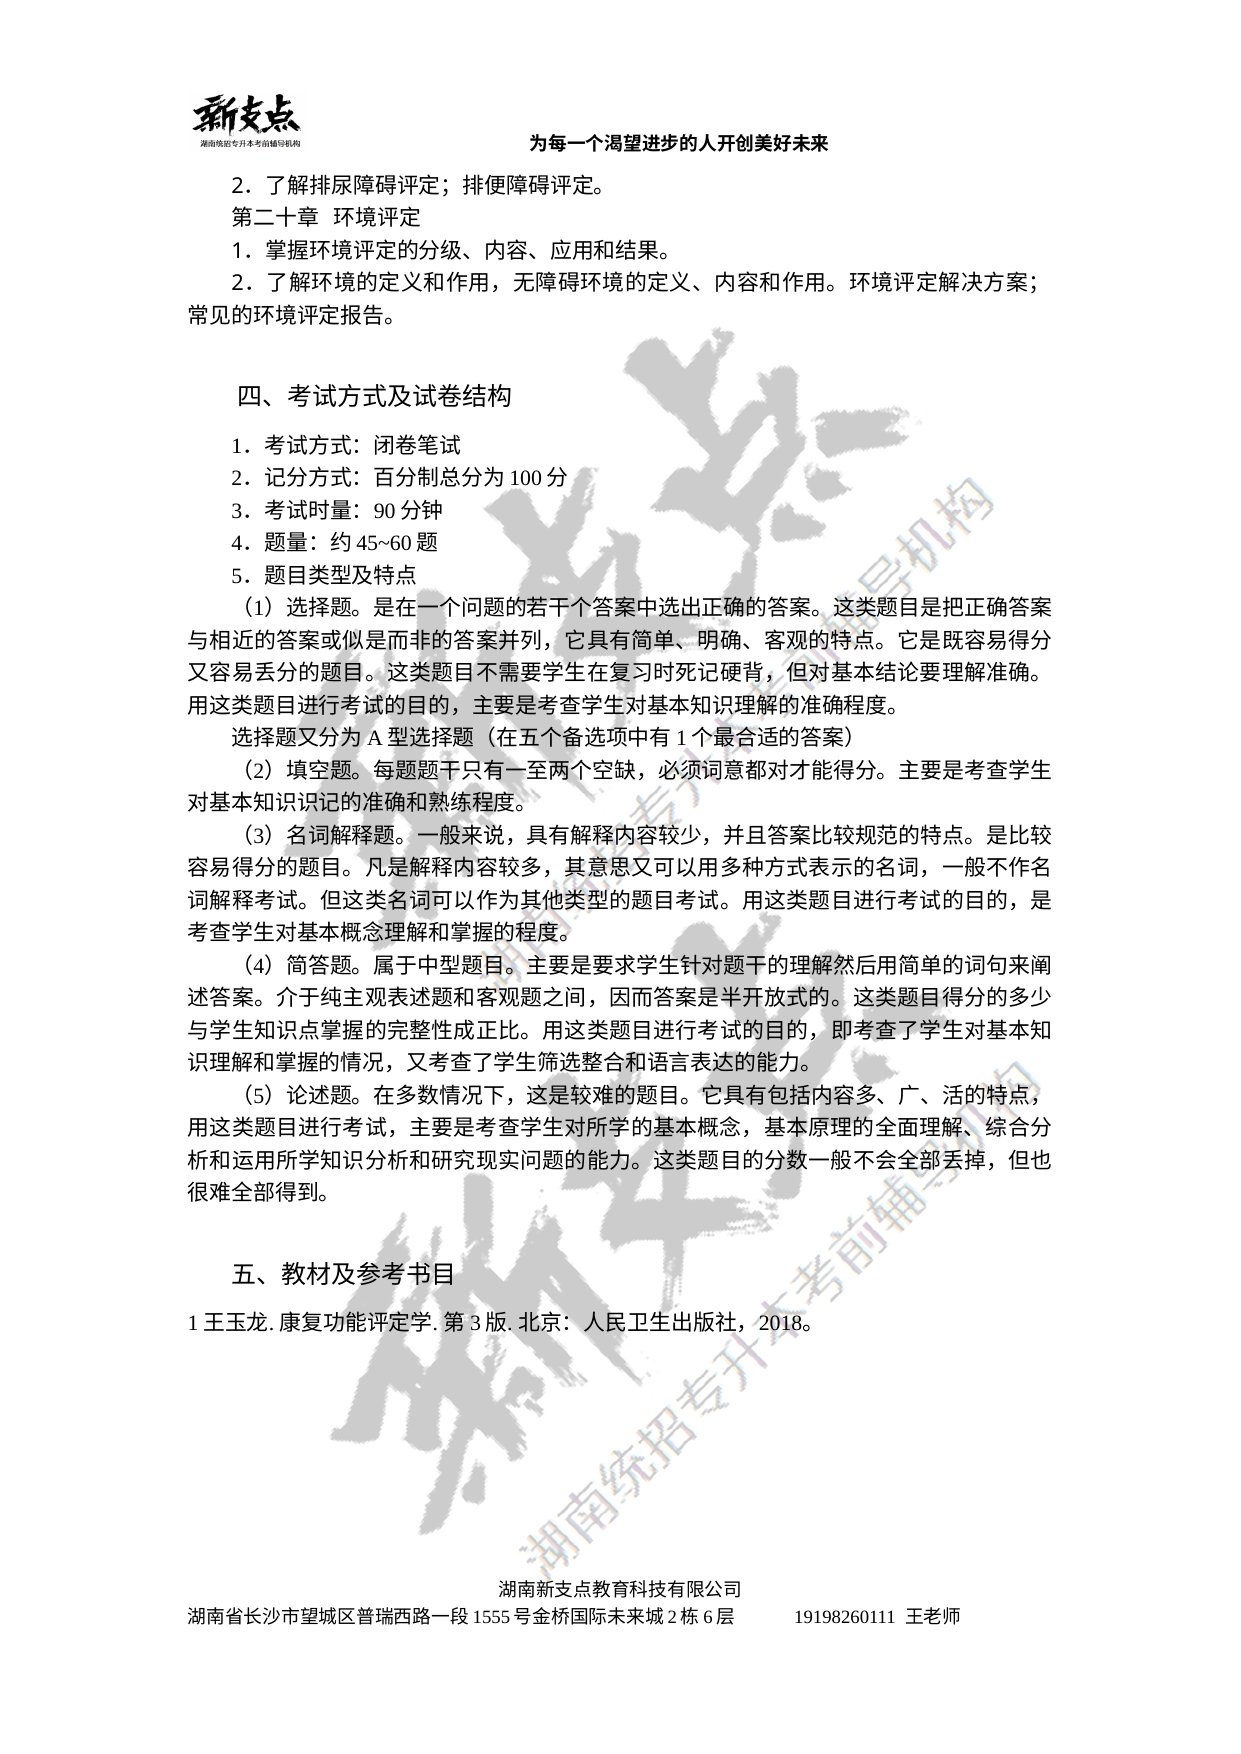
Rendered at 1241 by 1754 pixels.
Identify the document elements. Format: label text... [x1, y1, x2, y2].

text （3）名词解释题。一般来说，具有解释内容较少，并且答案比较规范的特点。是比较容易得分的题目。凡是解释内容较多，其意思又可以用多种方式表示的名词，一般不作名词解释考试。但这类名词可以作为其他类型的题目考试。用这类题目进行考试的目的，是考查学生对基本概念理解和掌握的程度。 [187, 817, 1053, 947]
text （2）填空题。每题题干只有一至两个空缺，必须词意都对才能得分。主要是考查学生对基本知识识记的准确和熟练程度。 [187, 752, 1053, 817]
text （5）论述题。在多数情况下，这是较难的题目。它具有包括内容多、广、活的特点，用这类题目进行考试，主要是考查学生对所学的基本概念，基本原理的全面理解、综合分析和运用所学知识分析和研究现实问题的能力。这类题目的分数一般不会全部丢掉，但也很难全部得到。 [187, 1077, 1053, 1207]
text 2．记分方式：百分制总分为100分 [187, 460, 1053, 492]
text 1．考试方式：闭卷笔试 [187, 427, 1053, 460]
text 4．题量：约45~60题 [187, 525, 1053, 557]
text 1王玉龙. 康复功能评定学. 第3版. 北京：人民卫生出版社，2018。 [187, 1305, 1053, 1337]
text 1．掌握环境评定的分级、内容、应用和结果。 [187, 232, 1053, 265]
text 第二十章 环境评定 [187, 200, 1053, 232]
text 2．了解排尿障碍评定；排便障碍评定。 [187, 167, 1053, 200]
text 五、教材及参考书目 [231, 1240, 1053, 1305]
text （1）选择题。是在一个问题的若干个答案中选出正确的答案。这类题目是把正确答案与相近的答案或似是而非的答案并列，它具有简单、明确、客观的特点。它是既容易得分、又容易丢分的题目。这类题目不需要学生在复习时死记硬背，但对基本结论要理解准确。用这类题目进行考试的目的，主要是考查学生对基本知识理解的准确程度。 [187, 590, 1053, 720]
text 2．了解环境的定义和作用，无障碍环境的定义、内容和作用。环境评定解决方案；常见的环境评定报告。 [187, 265, 1053, 330]
text 四、考试方式及试卷结构 [187, 362, 1053, 427]
text 选择题又分为A型选择题（在五个备选项中有1个最合适的答案） [187, 720, 1053, 752]
text 5．题目类型及特点 [187, 557, 1053, 590]
text （4）简答题。属于中型题目。主要是要求学生针对题干的理解然后用简单的词句来阐述答案。介于纯主观表述题和客观题之间，因而答案是半开放式的。这类题目得分的多少与学生知识点掌握的完整性成正比。用这类题目进行考试的目的，即考查了学生对基本知识理解和掌握的情况，又考查了学生筛选整合和语言表达的能力。 [187, 947, 1053, 1077]
picture [187, 90, 309, 151]
text 3．考试时量：90分钟 [187, 492, 1053, 525]
